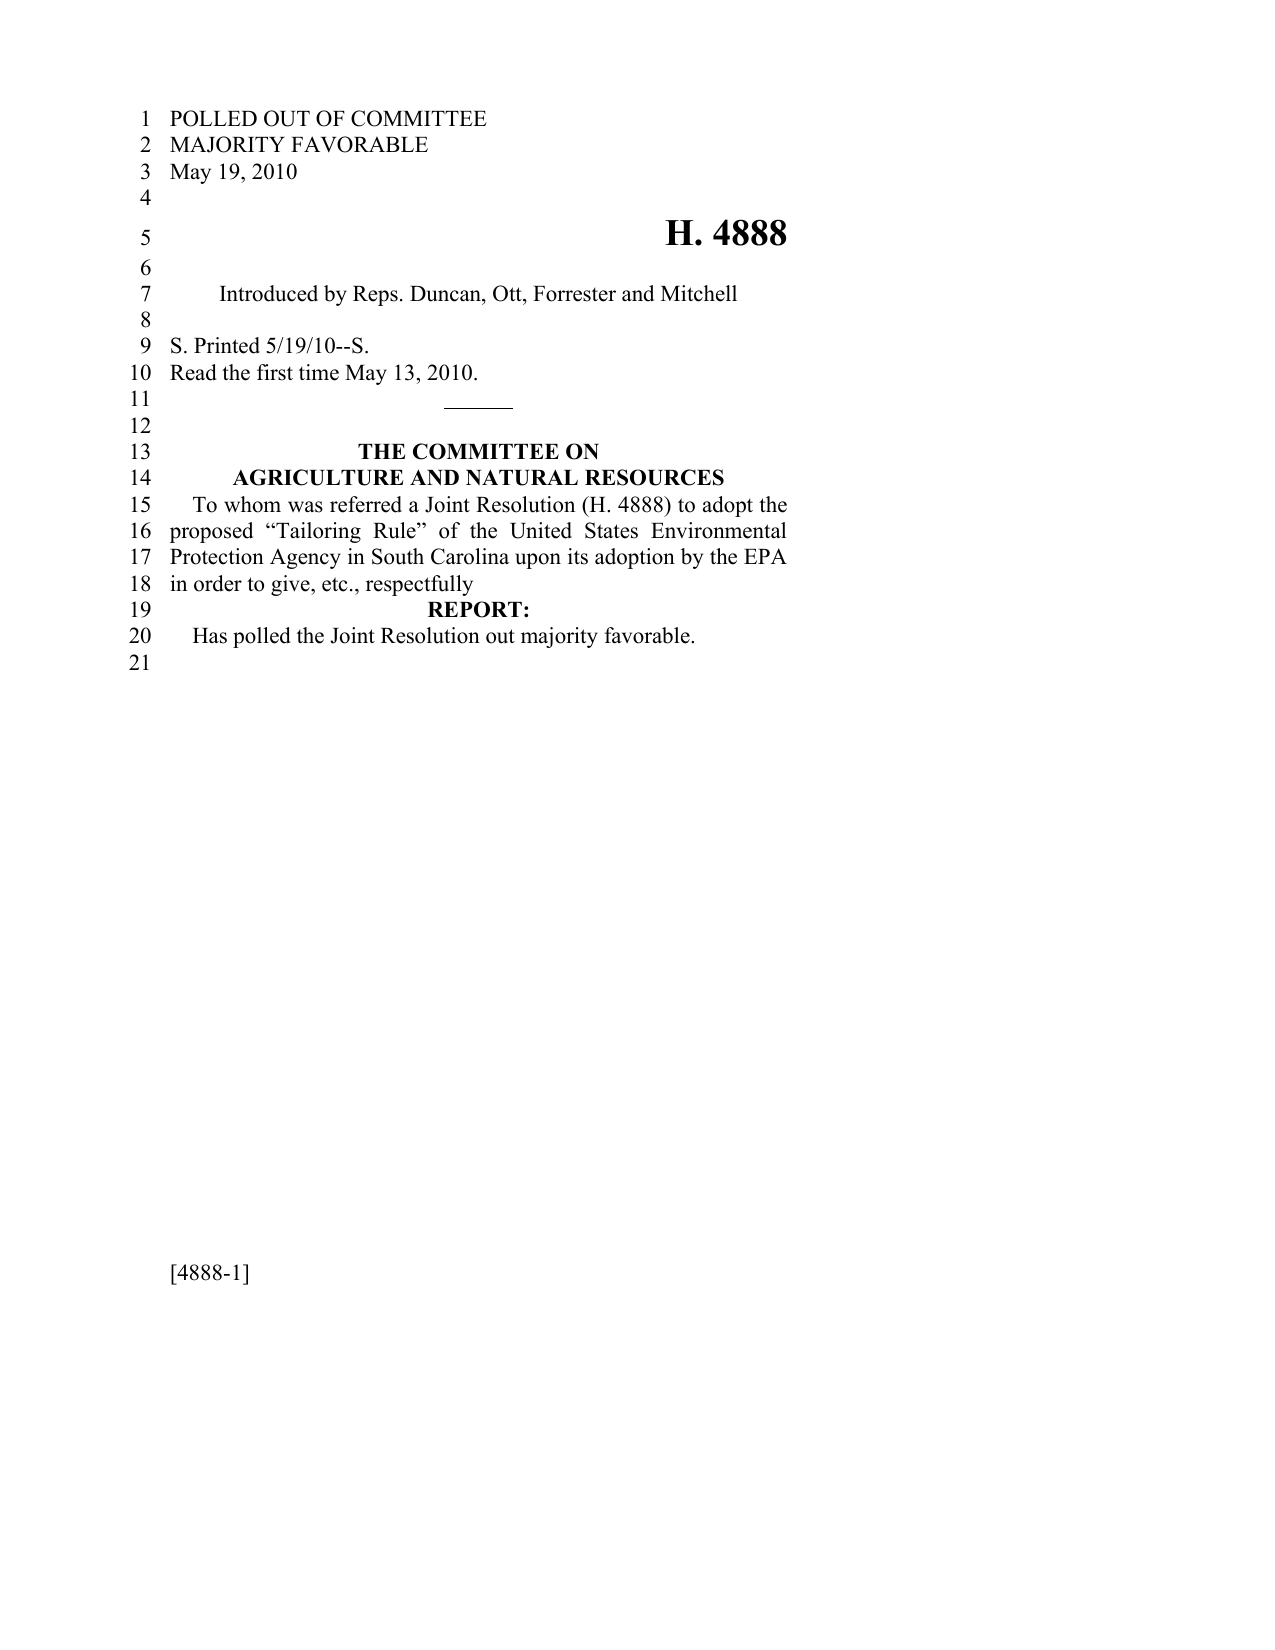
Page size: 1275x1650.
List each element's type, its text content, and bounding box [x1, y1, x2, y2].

text Has polled the Joint Resolution out majority favorable. [169, 622, 787, 649]
text POLLED OUT OF COMMITTEE [169, 105, 787, 131]
text S. Printed 5/19/10--S. [169, 333, 787, 359]
text Read the first time May 13, 2010. [169, 359, 787, 385]
text May 19, 2010 [169, 158, 787, 184]
text THE COMMITTEE ON [169, 438, 787, 464]
text AGRICULTURE AND NATURAL RESOURCES [169, 464, 787, 491]
text H. 4888 [169, 210, 787, 253]
text Introduced by Reps. Duncan, Ott, Forrester and Mitchell [169, 280, 787, 306]
text REPORT: [169, 596, 787, 622]
text MAJORITY FAVORABLE [169, 131, 787, 158]
text To whom was referred a Joint Resolution (H. 4888) to adopt the proposed “Tailoring Rule” of the United States Environmental Protection Agency in South Carolina upon its adoption by the EPA in order to give, etc., respectfully [169, 491, 787, 596]
